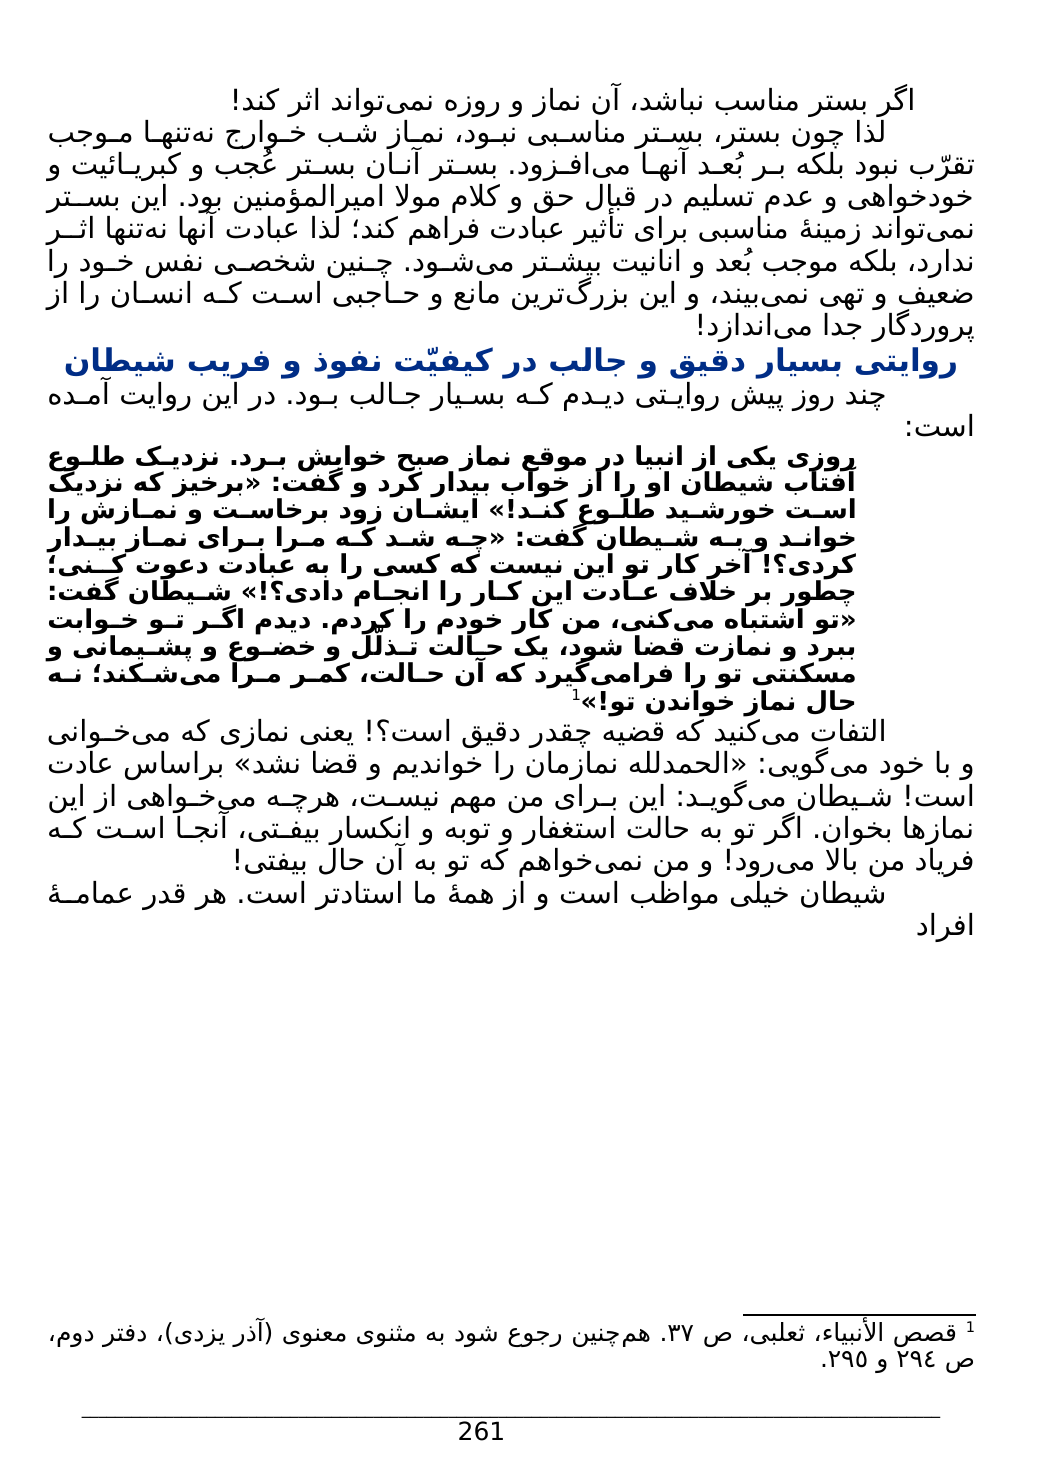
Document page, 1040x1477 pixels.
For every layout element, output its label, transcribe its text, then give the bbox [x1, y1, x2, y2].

text چند روز پیش روایتی دیدم که بسیار جالب بود. در این روایت آمده است: [47, 379, 975, 443]
subtitle روایتی بسیار دقیق و جالب در کیفیّت نفوذ و فریب شیطان [47, 342, 975, 379]
text التفات می‌کنید که قضیه چقدر دقیق است؟! یعنی نمازی که می‌خوانی و با خود می‌گویی: «الحمدلله نمازمان را خواندیم و قضا نشد» براساس عادت است! شیطان می‌گوید: این برای من مهم نیست، هرچه می‌خواهی از این نمازها بخوان. اگر تو به حالت استغفار و توبه و انکسار بیفتی، آنجا است که فریاد من بالا می‌رود! و من نمی‌خواهم که تو به آن حال بیفتی! [47, 716, 975, 877]
text لذا چون بستر، بستر مناسبی نبود، نماز شب خوارج نه‌تنها موجب تقرّب نبود بلکه بر بُعد آنها می‌افزود. بستر آنان بستر عُجب و کبریائیت و خودخواهی و عدم تسلیم در قبال حق و کلام مولا امیرالمؤمنین بود. این بستر نمی‌تواند زمینۀ مناسبی برای تأثیر عبادت فراهم کند؛ لذا عبادت آنها نه‌تنها اثر ندارد، بلکه موجب بُعد و انانیت بیشتر می‌شود. چنین شخصی نفس خود را ضعیف و تهی نمی‌بیند، و این بزرگ‌ترین مانع و حاجبی است که انسان را از پروردگار جدا می‌اندازد! [47, 117, 975, 342]
text اگر بستر مناسب نباشد، آن نماز و روزه نمی‌تواند اثر کند! [47, 84, 975, 117]
text شیطان خیلی مواظب است و از همۀ ما استادتر است. هر قدر عمامۀ افراد [47, 877, 975, 942]
text روزی یکی از انبیا در موقع نماز صبح خوابش برد. نزدیک طلوع آفتاب شیطان او را از خواب بیدار کرد و گفت: «برخیز که نزدیک است خورشید طلوع کند!» ایشان زود برخاست و نمازش را خواند و به شیطان گفت: «چه شد که مرا برای نماز بیدار کردی؟! آخر کار تو این نیست که کسی را به عبادت دعوت کنی؛ چطور بر خلاف عادت این کار را انجام دادی؟!» شیطان گفت: «تو اشتباه می‌کنی، من کار خودم را کردم. دیدم اگر تو خوابت ببرد و نمازت قضا شود، یک حالت تذلّل و خضوع و پشیمانی و مسکنتی تو را فرامی‌گیرد که آن حالت، کمر مرا می‌شکند؛ نه حال نماز خواندن تو!» [47, 443, 857, 716]
